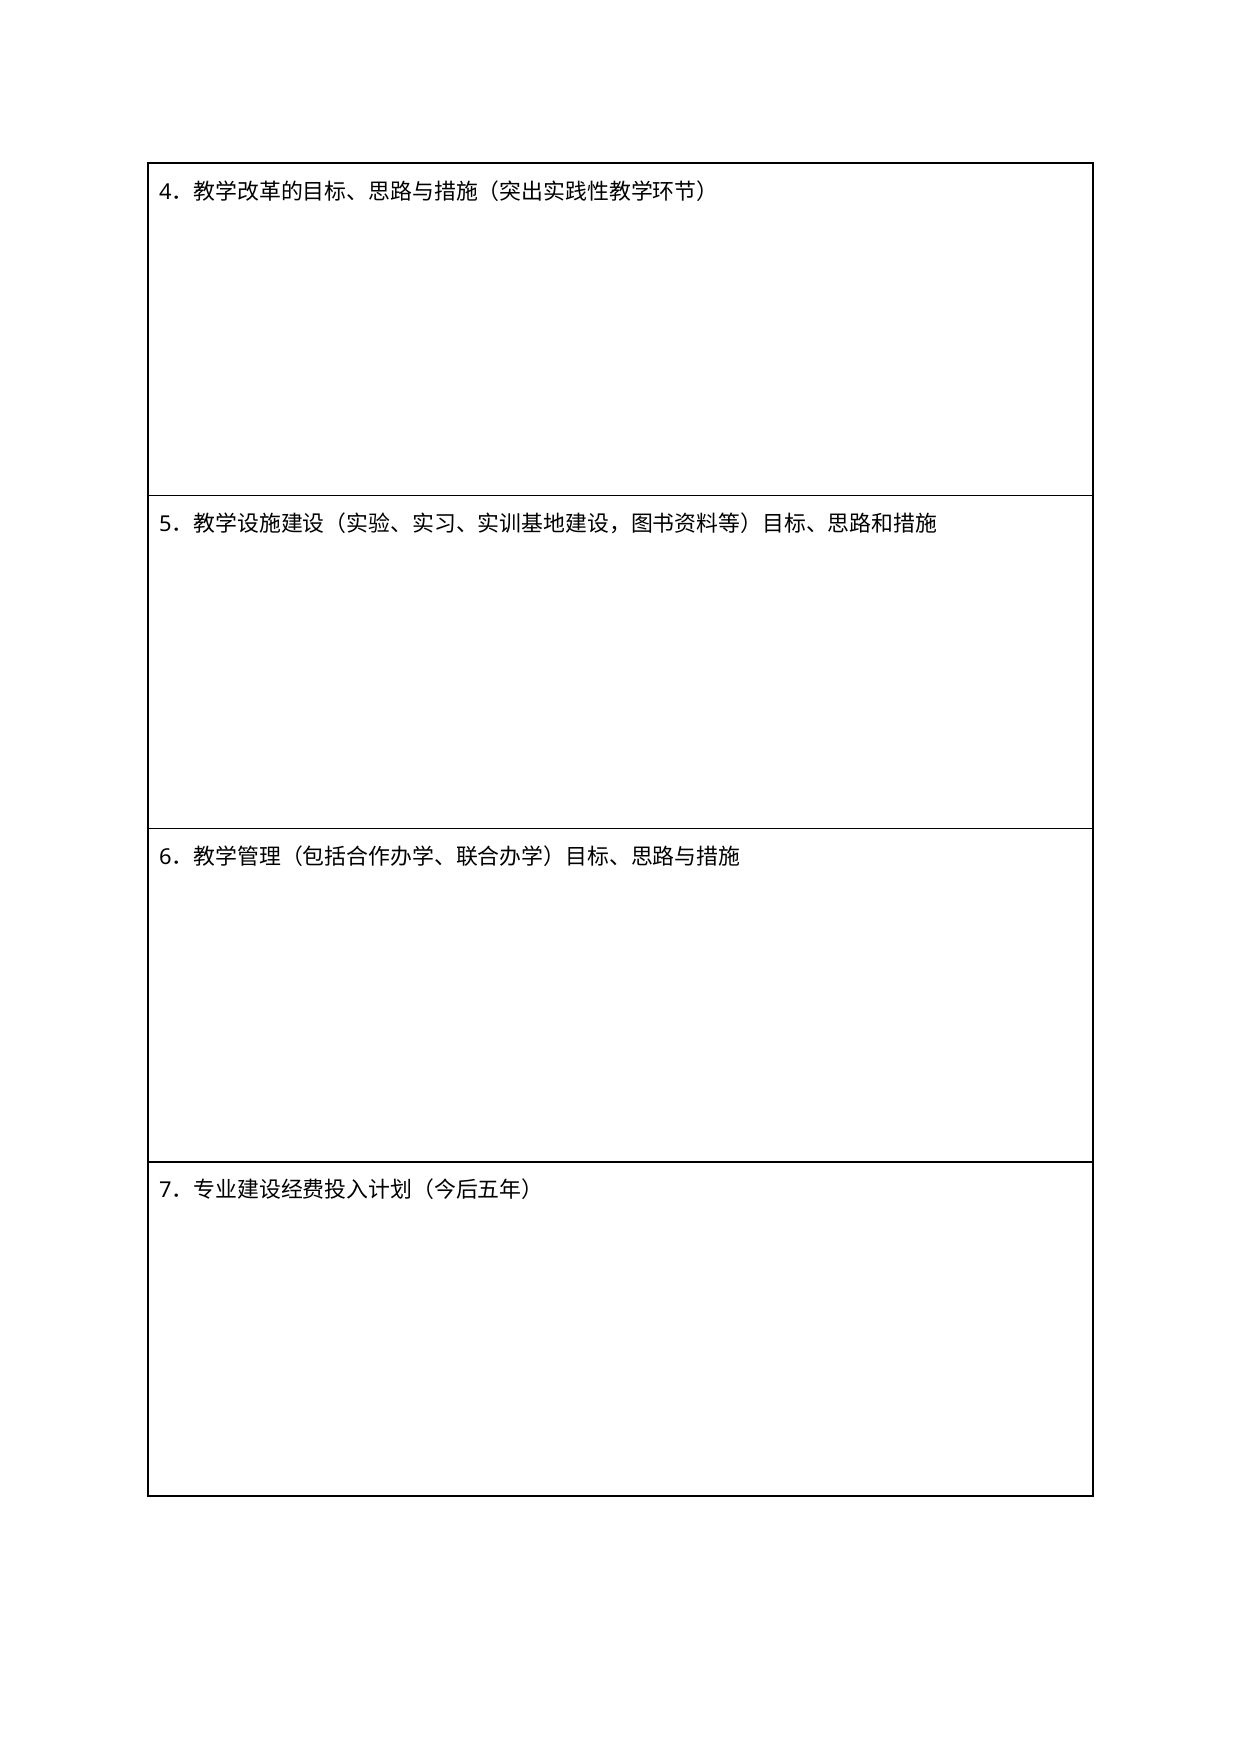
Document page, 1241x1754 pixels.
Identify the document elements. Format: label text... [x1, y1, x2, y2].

table_header 4．教学改革的目标、思路与措施（突出实践性教学环节） [149, 164, 1092, 495]
table_cell 6．教学管理（包括合作办学、联合办学）目标、思路与措施 [149, 829, 1092, 1161]
table_cell 7．专业建设经费投入计划（今后五年） [149, 1163, 1092, 1494]
table_cell 5．教学设施建设（实验、实习、实训基地建设，图书资料等）目标、思路和措施 [149, 496, 1092, 828]
